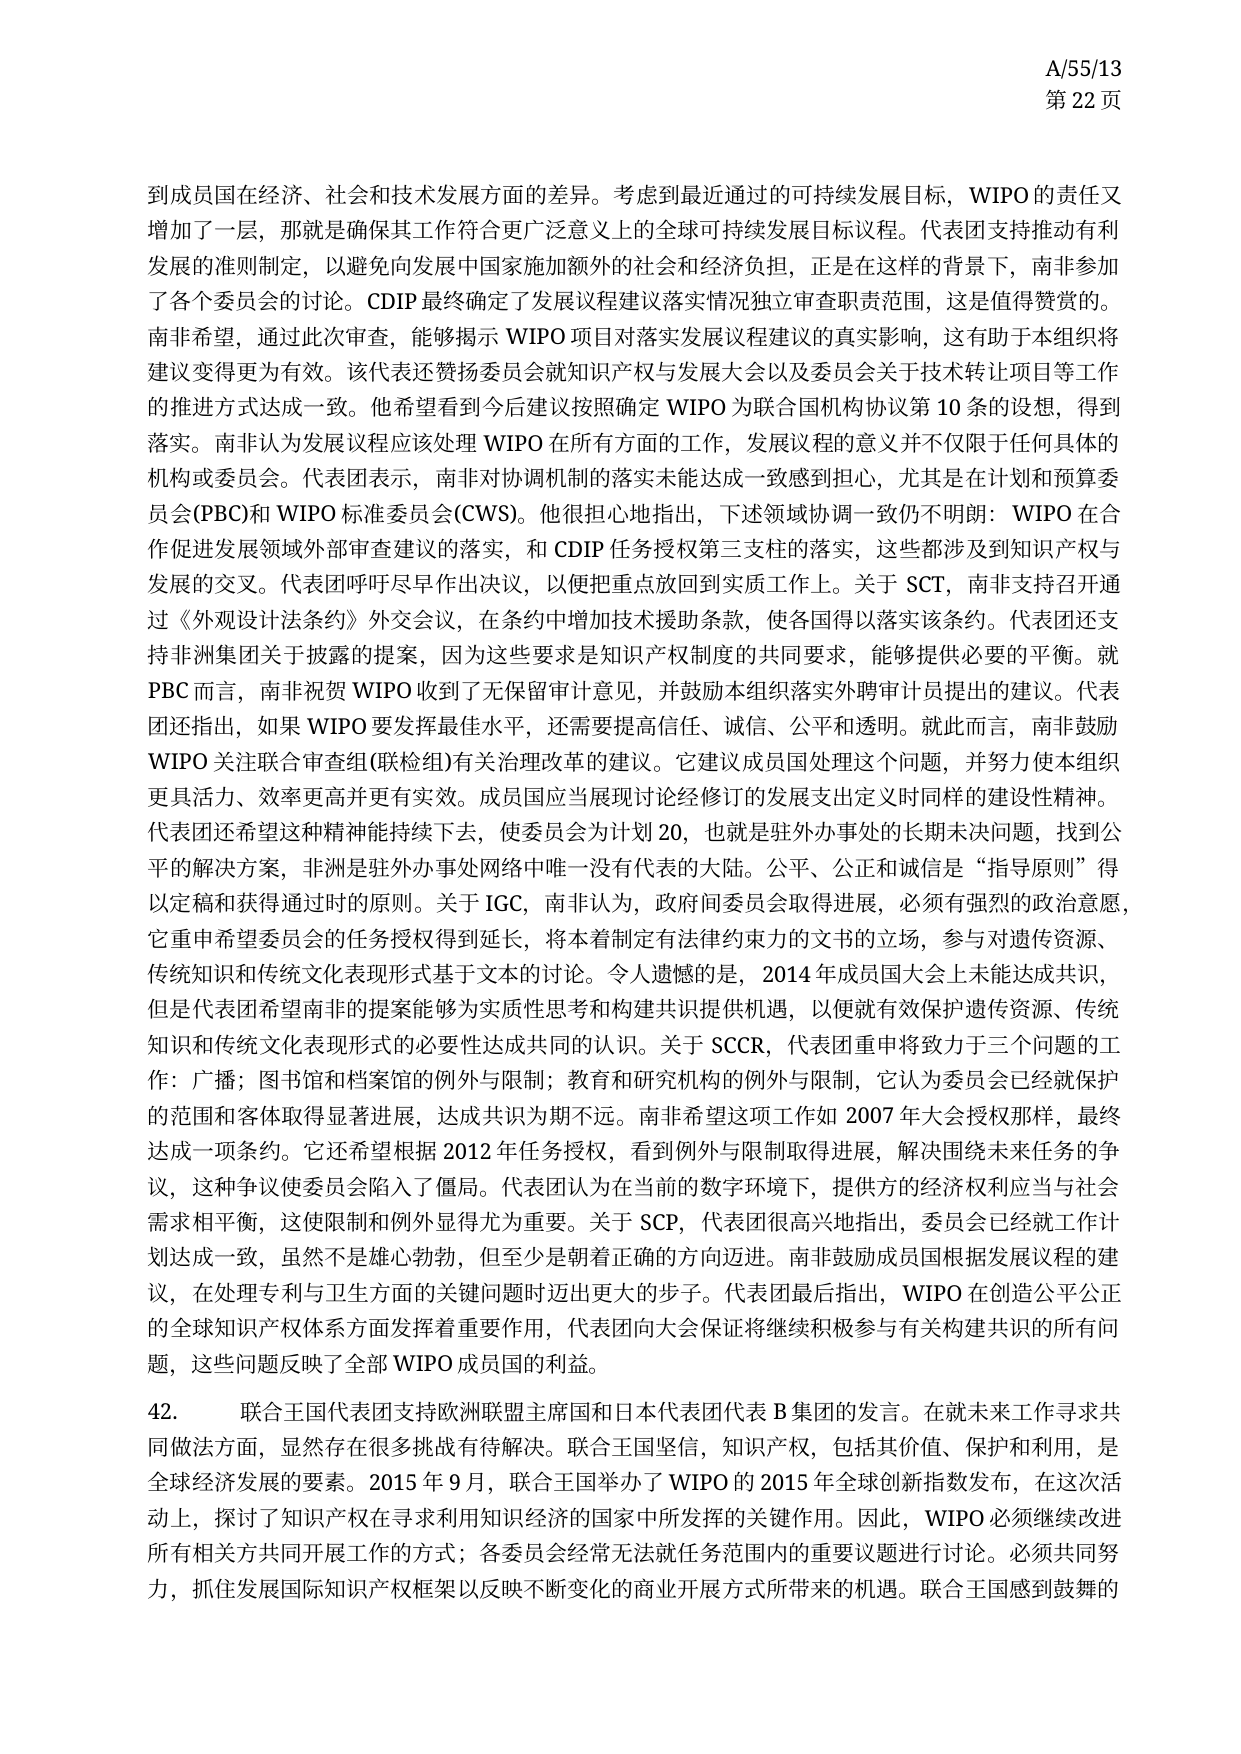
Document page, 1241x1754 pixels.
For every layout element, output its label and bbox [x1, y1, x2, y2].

list [148, 1391, 1122, 1603]
list [148, 174, 1122, 1378]
